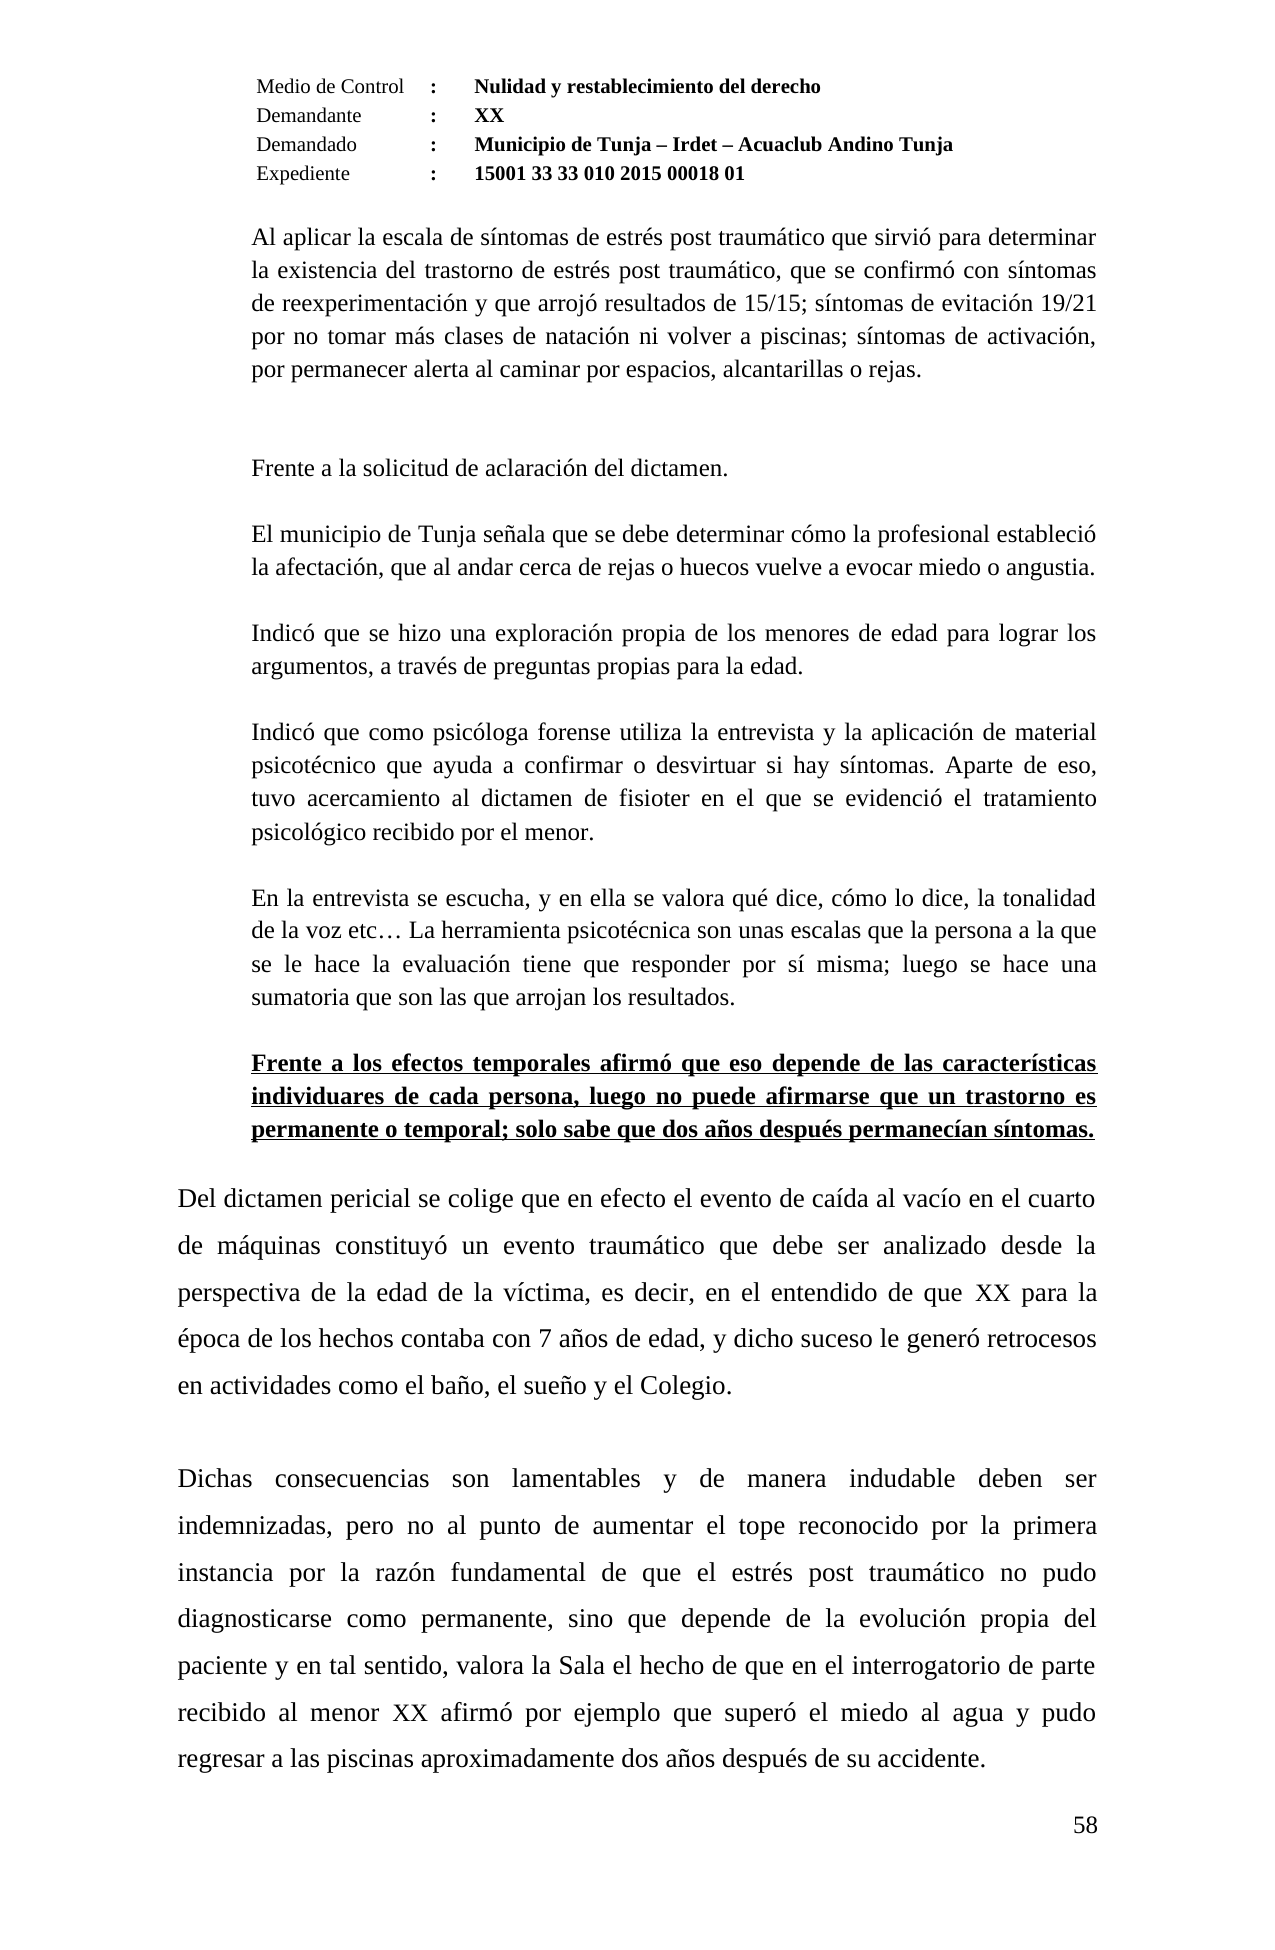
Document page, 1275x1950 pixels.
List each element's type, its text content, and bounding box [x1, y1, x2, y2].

text Del dictamen pericial se colige que en efecto el evento de caída al vacío en el cuarto de máquinas constituyó un evento traumático que debe ser analizado desde la perspectiva de la edad de la víctima, es decir, en el entendido de que XX para la época de los hechos contaba con 7 años de edad, y dicho suceso le generó retrocesos en actividades como el baño, el sueño y el Colegio. [177, 1182, 1098, 1400]
text Indicó que como psicóloga forense utiliza la entrevista y la aplicación de material psicotécnico que ayuda a confirmar o desvirtuar si hay síntomas. Aparte de eso, tuvo acercamiento al dictamen de fisioter en el que se evidenció el tratamiento psicológico recibido por el menor. [251, 717, 1098, 845]
text Dichas consecuencias son lamentables y de manera indudable deben ser indemnizadas, pero no al punto de aumentar el tope reconocido por la primera instancia por la razón fundamental de que el estrés post traumático no pudo diagnosticarse como permanente, sino que depende de la evolución propia del paciente y en tal sentido, valora la Sala el hecho de que en el interrogatorio de parte recibido al menor XX afirmó por ejemplo que superó el miedo al agua y pudo regresar a las piscinas aproximadamente dos años después de su accidente. [177, 1462, 1098, 1774]
text El municipio de Tunja señala que se debe determinar cómo la profesional estableció la afectación, que al andar cerca de rejas o huecos vuelve a evocar miedo o angustia. [251, 519, 1098, 581]
text Indicó que se hizo una exploración propia de los menores de edad para lograr los argumentos, a través de preguntas propias para la edad. [251, 618, 1098, 680]
text Frente a los efectos temporales afirmó que eso depende de las características individuares de cada persona, luego no puede afirmarse que un trastorno es permanente o temporal; solo sabe que dos años después permanecían síntomas. [251, 1074, 1098, 1142]
text En la entrevista se escucha, y en ella se valora qué dice, cómo lo dice, la tonalidad de la voz etc… La herramienta psicotécnica son unas escalas que la persona a la que se le hace la evaluación tiene que responder por sí misma; luego se hace una sumatoria que son las que arrojan los resultados. [251, 883, 1098, 1010]
text Frente a los efectos temporales afirmó que eso depende de las características individuares de cada persona, luego no puede afirmarse que un trastorno es permanente o temporal; solo sabe que dos años después permanecían síntomas. [251, 1048, 1098, 1073]
text Frente a la solicitud de aclaración del dictamen. [251, 453, 1098, 482]
text Al aplicar la escala de síntomas de estrés post traumático que sirvió para determinar la existencia del trastorno de estrés post traumático, que se confirmó con síntomas de reexperimentación y que arrojó resultados de 15/15; síntomas de evitación 19/21 por no tomar más clases de natación ni volver a piscinas; síntomas de activación, por permanecer alerta al caminar por espacios, alcantarillas o rejas. [251, 222, 1098, 383]
